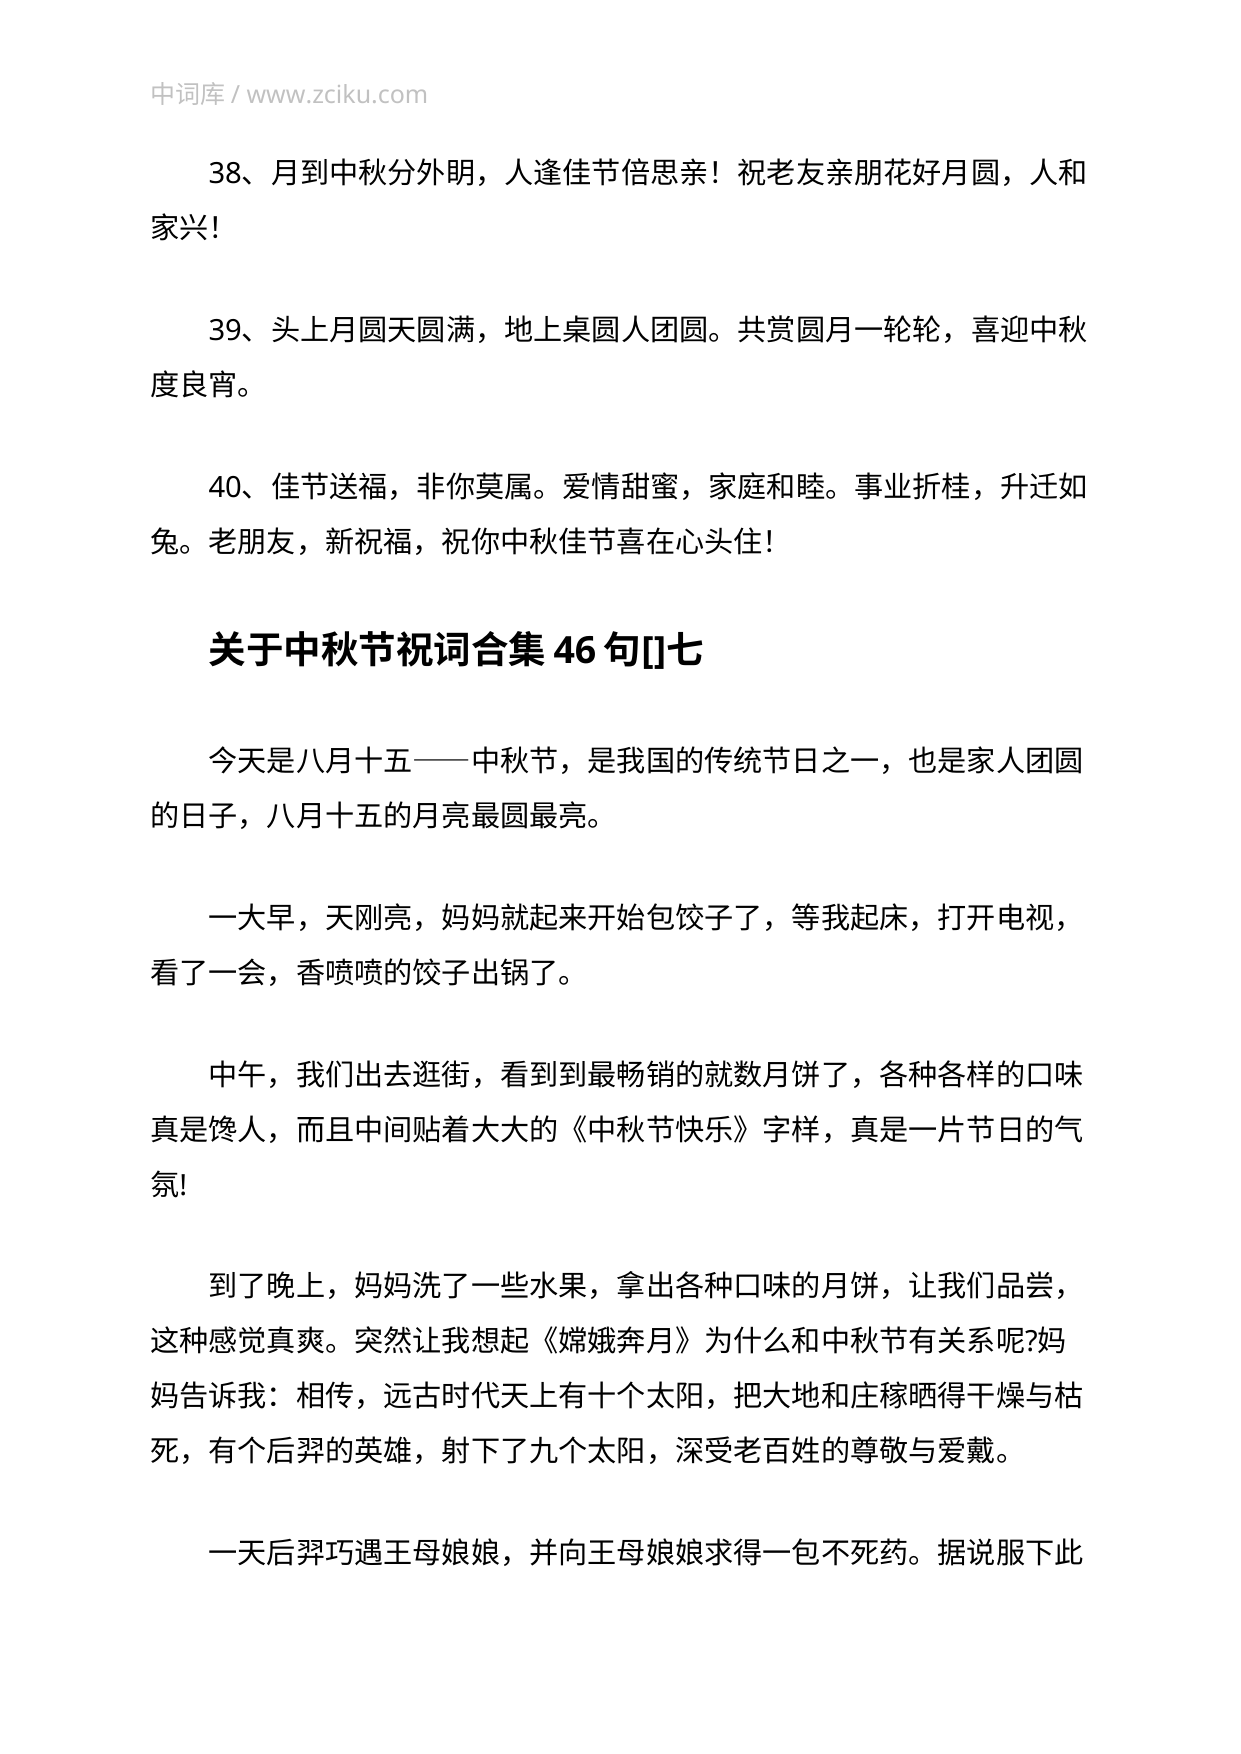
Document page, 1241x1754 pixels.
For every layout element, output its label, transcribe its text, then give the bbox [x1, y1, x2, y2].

text 一大早，天刚亮，妈妈就起来开始包饺子了，等我起床，打开电视，看了一会，香喷喷的饺子出锅了。 [150, 894, 1090, 992]
text 39、头上月圆天圆满，地上桌圆人团圆。共赏圆月一轮轮，喜迎中秋度良宵。 [150, 307, 1090, 404]
text 38、月到中秋分外眀，人逢佳节倍思亲！祝老友亲朋花好月圆，人和家兴！ [150, 150, 1090, 247]
text 到了晚上，妈妈洗了一些水果，拿出各种口味的月饼，让我们品尝，这种感觉真爽。突然让我想起《嫦娥奔月》为什么和中秋节有关系呢?妈妈告诉我：相传，远古时代天上有十个太阳，把大地和庄稼晒得干燥与枯死，有个后羿的英雄，射下了九个太阳，深受老百姓的尊敬与爱戴。 [150, 1263, 1090, 1470]
text 今天是八月十五——中秋节，是我国的传统节日之一，也是家人团圆的日子，八月十五的月亮最圆最亮。 [150, 738, 1090, 835]
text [150, 1529, 1090, 1572]
text 40、佳节送福，非你莫属。爱情甜蜜，家庭和睦。事业折桂，升迁如兔。老朋友，新祝福，祝你中秋佳节喜在心头住！ [150, 463, 1090, 561]
text 关于中秋节祝词合集46句[]七 [150, 620, 1090, 675]
text 中午，我们出去逛街，看到到最畅销的就数月饼了，各种各样的口味真是馋人，而且中间贴着大大的《中秋节快乐》字样，真是一片节日的气氛! [150, 1051, 1090, 1203]
